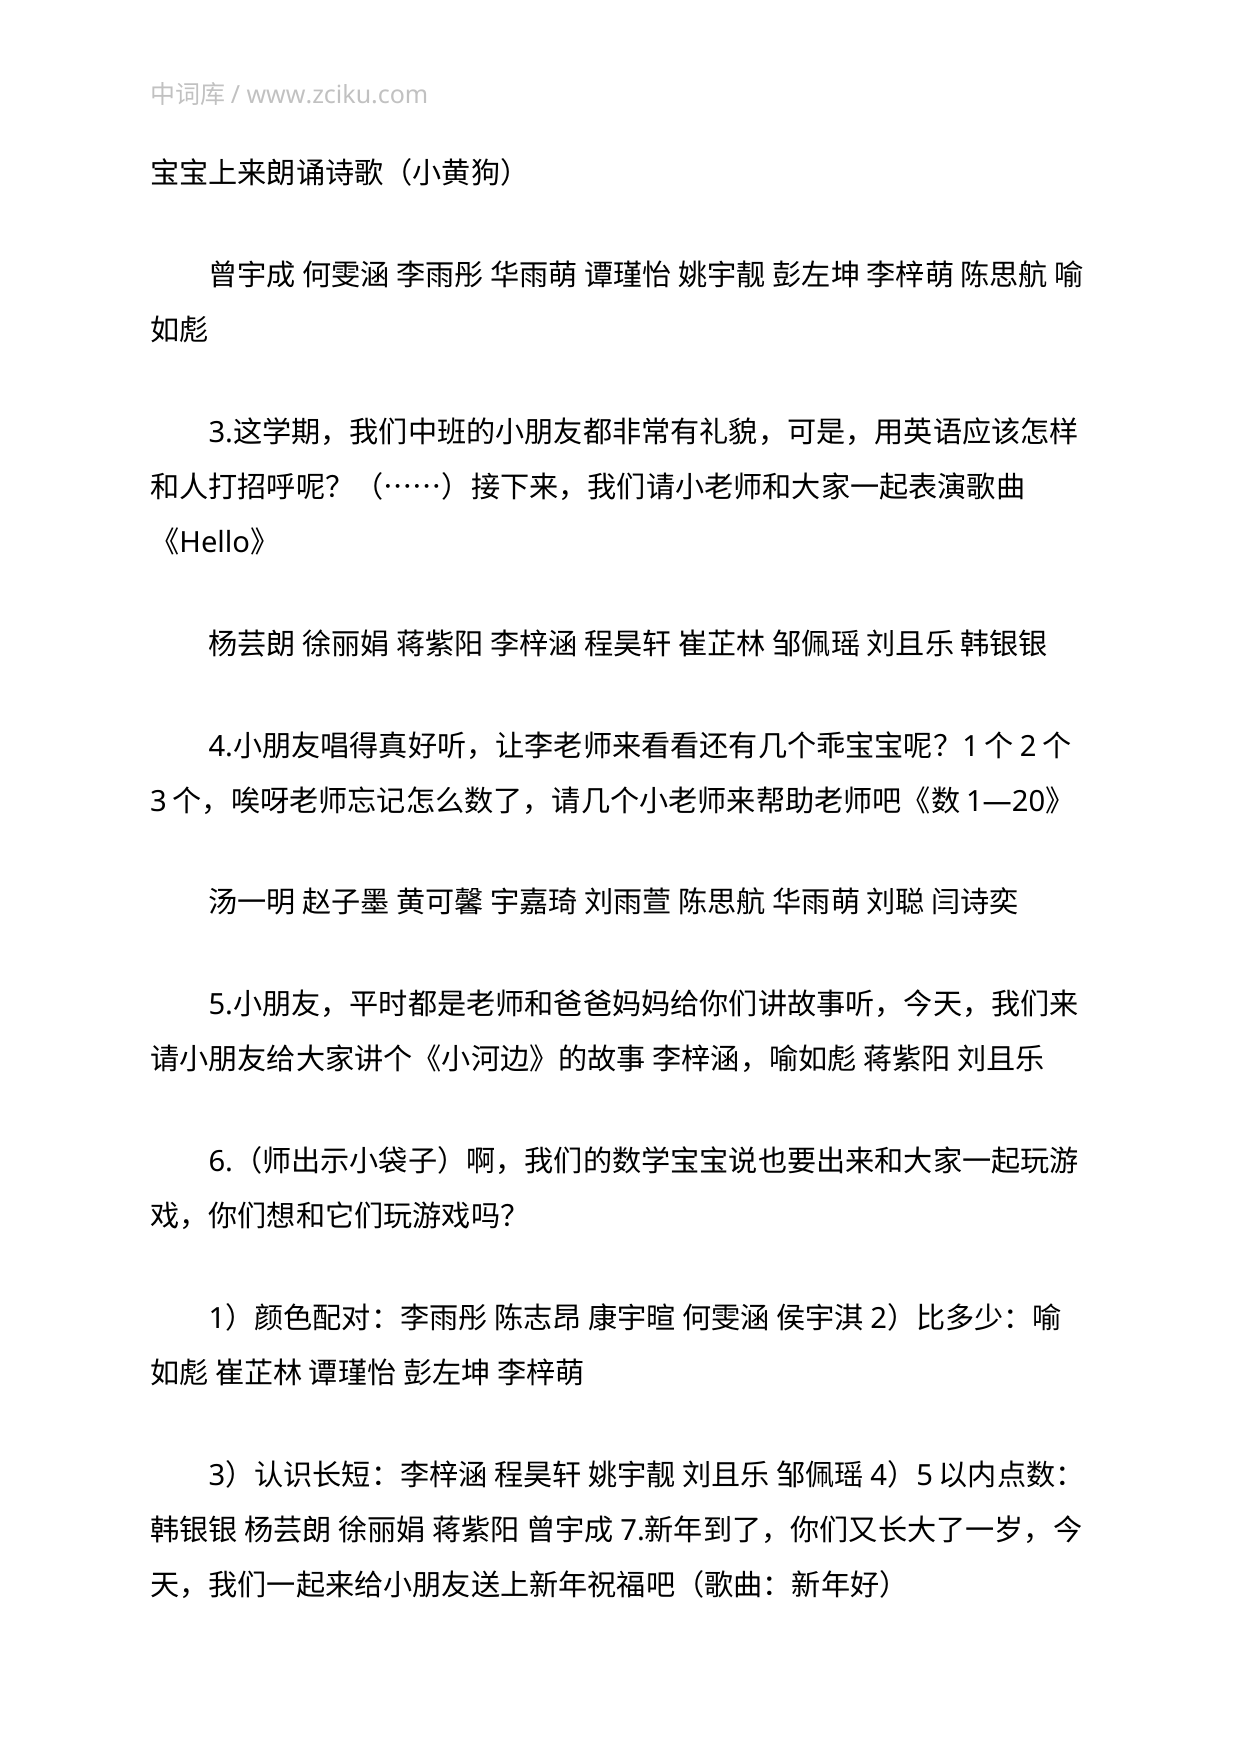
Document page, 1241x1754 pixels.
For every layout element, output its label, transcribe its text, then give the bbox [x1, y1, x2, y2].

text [150, 150, 1090, 192]
text 6.（师出示小袋子）啊，我们的数学宝宝说也要出来和大家一起玩游戏，你们想和它们玩游戏吗？ [150, 1138, 1090, 1235]
text 3.这学期，我们中班的小朋友都非常有礼貌，可是，用英语应该怎样和人打招呼呢？（……）接下来，我们请小老师和大家一起表演歌曲《Hello》 [150, 408, 1090, 561]
text 杨芸朗 徐丽娟 蒋紫阳 李梓涵 程昊轩 崔芷林 邹佩瑶 刘且乐 韩银银 [150, 620, 1090, 663]
text 4.小朋友唱得真好听，让李老师来看看还有几个乖宝宝呢？1个2个3个，唉呀老师忘记怎么数了，请几个小老师来帮助老师吧《数1—20》 [150, 722, 1090, 819]
text 汤一明 赵子墨 黄可馨 宇嘉琦 刘雨萱 陈思航 华雨萌 刘聪 闫诗奕 [150, 879, 1090, 921]
text 3）认识长短：李梓涵 程昊轩 姚宇靓 刘且乐 邹佩瑶 4）5以内点数：韩银银 杨芸朗 徐丽娟 蒋紫阳 曾宇成 7.新年到了，你们又长大了一岁，今天，我们一起来给小朋友送上新年祝福吧（歌曲：新年好） [150, 1451, 1090, 1603]
text 1）颜色配对：李雨彤 陈志昂 康宇暄 何雯涵 侯宇淇 2）比多少：喻如彪 崔芷林 谭瑾怡 彭左坤 李梓萌 [150, 1294, 1090, 1392]
text 曾宇成 何雯涵 李雨彤 华雨萌 谭瑾怡 姚宇靓 彭左坤 李梓萌 陈思航 喻如彪 [150, 252, 1090, 349]
text 5.小朋友，平时都是老师和爸爸妈妈给你们讲故事听，今天，我们来请小朋友给大家讲个《小河边》的故事 李梓涵，喻如彪 蒋紫阳 刘且乐 [150, 981, 1090, 1078]
